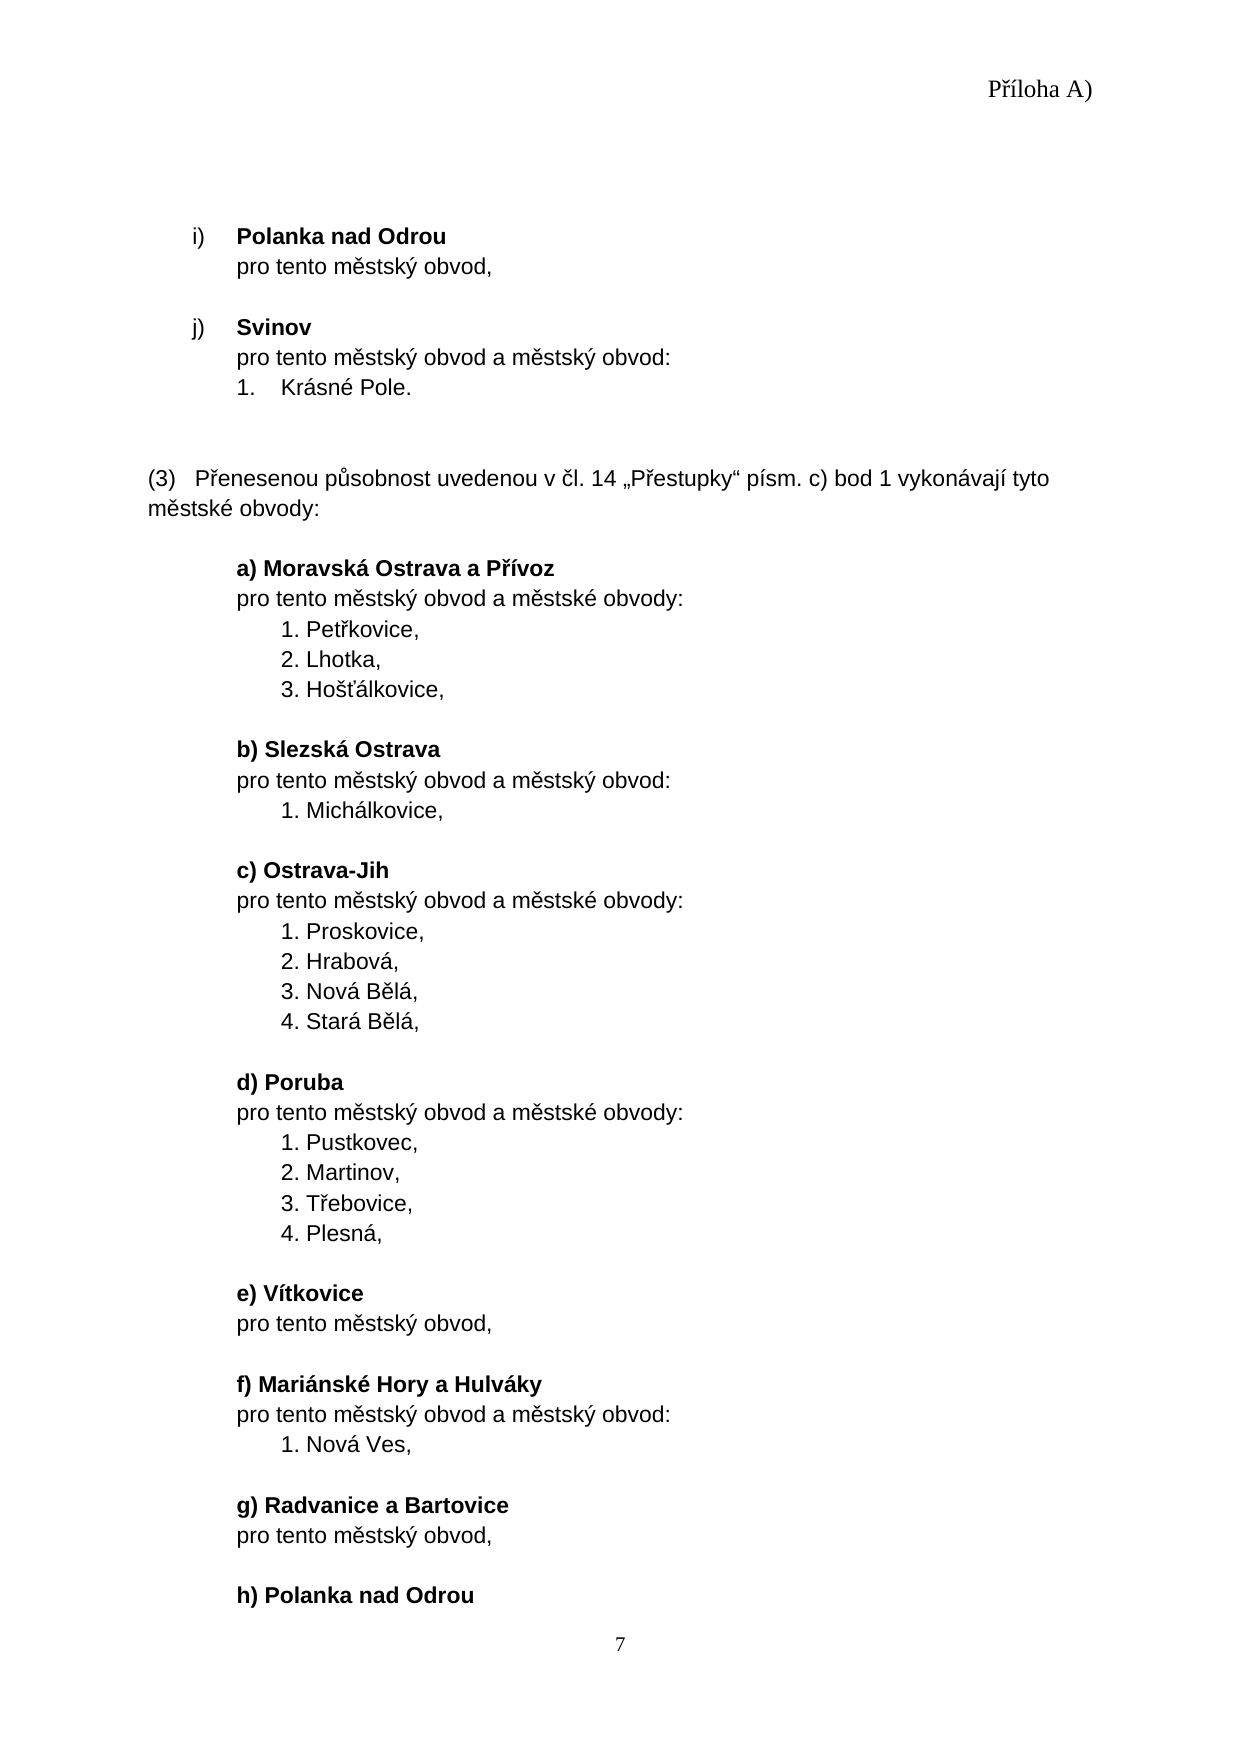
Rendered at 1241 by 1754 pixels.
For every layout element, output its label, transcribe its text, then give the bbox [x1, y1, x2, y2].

list Krásné Pole. [236, 374, 1092, 400]
text c) Ostrava-Jih [236, 857, 1092, 884]
text (3) Přenesenou působnost uvedenou v čl. 14 „Přestupky“ písm. c) bod 1 vykonávají tyto městské obvody: [148, 464, 1092, 521]
text e) Vítkovice [236, 1280, 1092, 1307]
text 3. Hošťálkovice, [281, 676, 1092, 702]
text b) Slezská Ostrava [148, 736, 1092, 763]
text g) Radvanice a Bartovice [236, 1492, 1092, 1518]
text pro tento městský obvod a městské obvody: [177, 585, 1092, 612]
text 2. Martinov, [281, 1159, 1092, 1186]
text 1. Proskovice, [236, 918, 1092, 944]
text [192, 344, 1092, 370]
text 1. Nová Ves, [281, 1431, 1092, 1458]
text 1. Pustkovec, [281, 1129, 1092, 1156]
text h) Polanka nad Odrou [236, 1582, 1092, 1609]
text 2. Hrabová, [236, 948, 1092, 974]
list Svinov [192, 313, 1092, 340]
text 4. Plesná, [281, 1220, 1092, 1246]
text a) Moravská Ostrava a Přívoz [236, 555, 1092, 582]
text pro tento městský obvod, [192, 1522, 1092, 1548]
text f) Mariánské Hory a Hulváky [236, 1371, 1092, 1397]
text pro tento městský obvod, [192, 253, 1092, 279]
text pro tento městský obvod a městské obvody: [236, 1099, 1092, 1125]
text 3. Nová Bělá, [236, 978, 1092, 1004]
text 1. Michálkovice, [281, 797, 1092, 823]
text pro tento městský obvod a městské obvody: [192, 887, 1092, 914]
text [192, 1401, 1092, 1427]
text 1. Petřkovice, [281, 616, 1092, 642]
list Polanka nad Odrou [192, 223, 1092, 249]
text 4. Stará Bělá, [236, 1008, 1092, 1035]
text 3. Třebovice, [281, 1189, 1092, 1216]
text pro tento městský obvod a městský obvod: [192, 767, 1092, 793]
text d) Poruba [236, 1069, 1092, 1095]
text pro tento městský obvod, [236, 1310, 1092, 1337]
text 2. Lhotka, [281, 646, 1092, 672]
